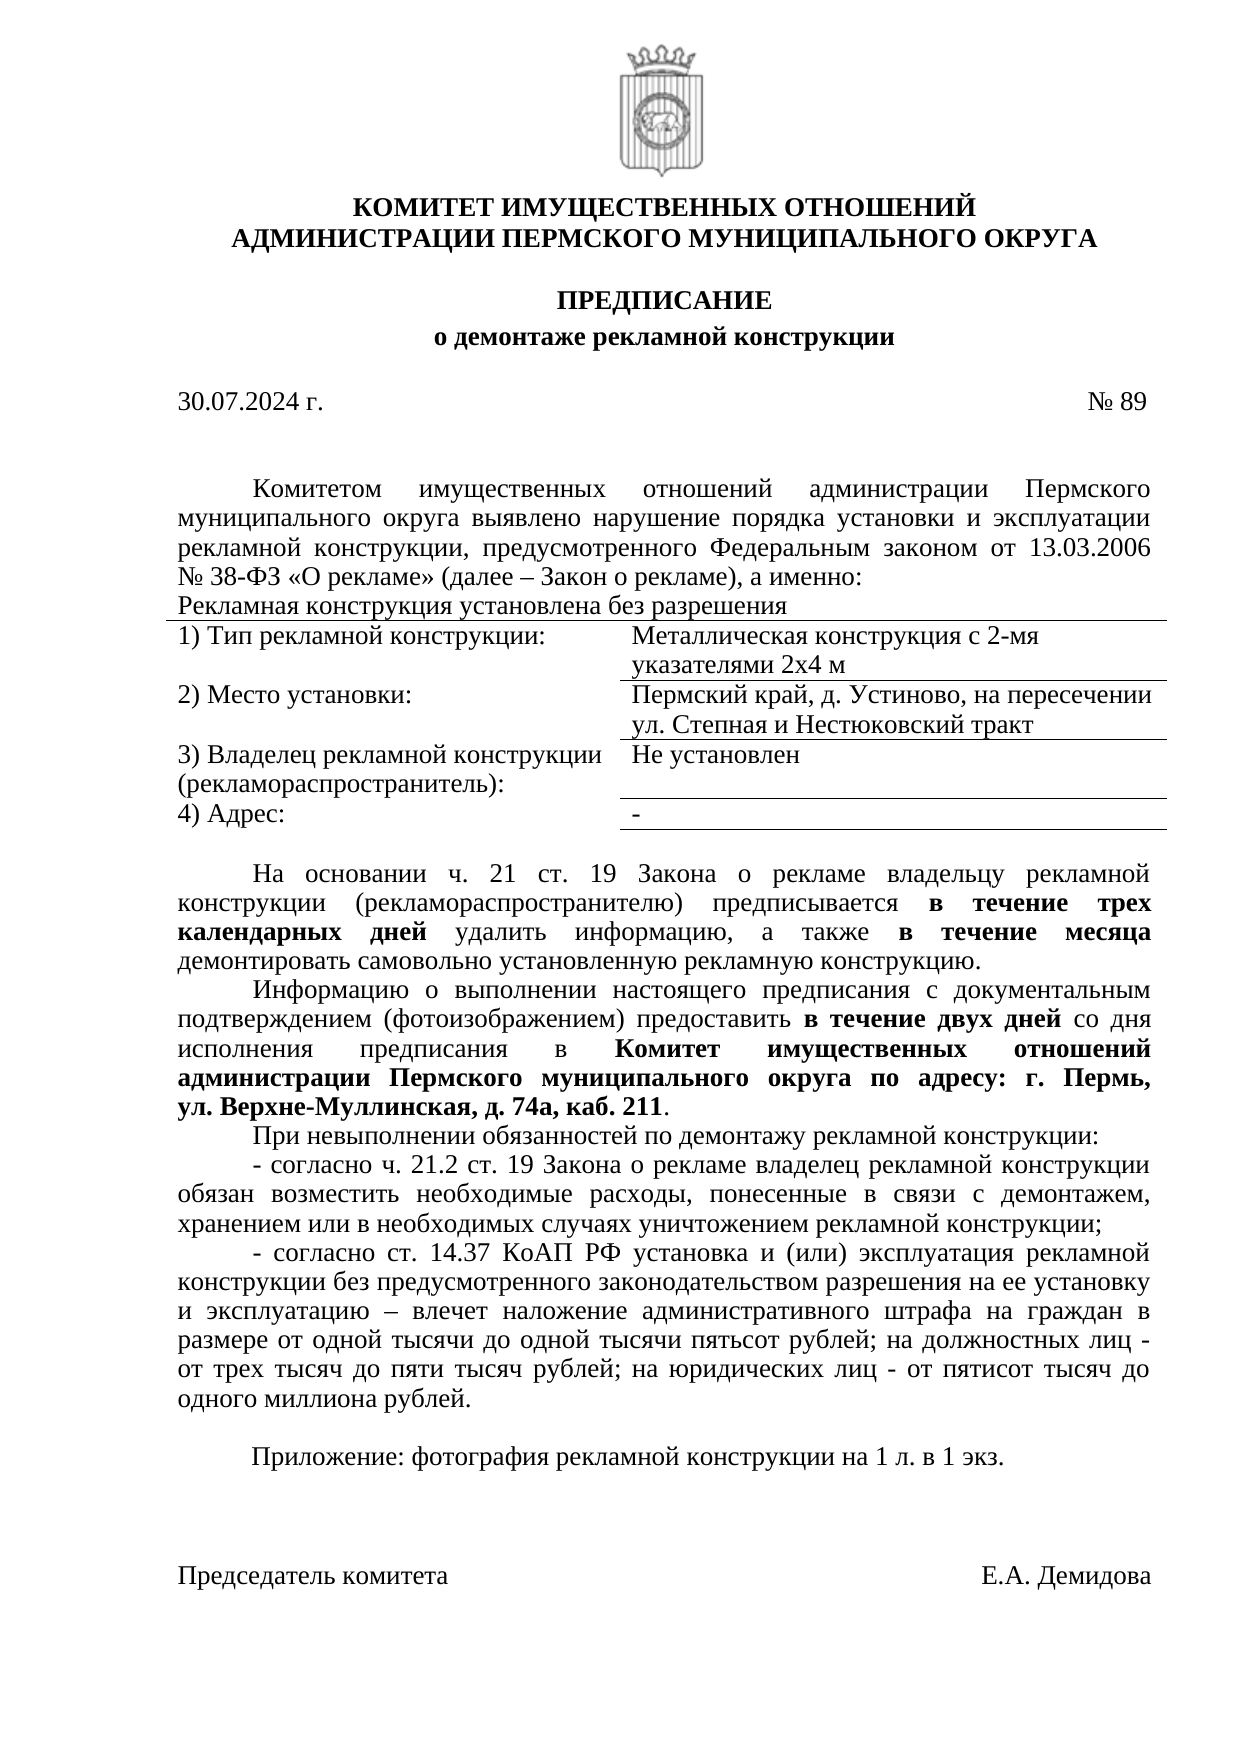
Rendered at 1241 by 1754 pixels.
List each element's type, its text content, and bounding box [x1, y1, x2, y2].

table_cell Пермский край, д. Устиново, на пересечении ул. Степная и Нестюковский тракт [620, 681, 1167, 739]
table_cell Место установки: [166, 680, 620, 739]
text На основании ч. 21 ст. 19 Закона о рекламе владельцу рекламной конструкции (рекламораспространителю) предписывается в течение трех календарных дней удалить информацию, а также в течение месяца демонтировать самовольно установленную рекламную конструкцию. [177, 859, 1152, 975]
text При невыполнении обязанностей по демонтажу рекламной конструкции: [177, 1121, 1152, 1150]
text 30.07.2024 г. № 89 [177, 387, 1152, 416]
table_header Рекламная конструкция установлена без разрешения [166, 591, 1167, 620]
table_cell Не установлен [620, 740, 1167, 798]
text КОМИТЕТ ИМУЩЕСТВЕННЫХ ОТНОШЕНИЙ [177, 191, 1152, 222]
text АДМИНИСТРАЦИИ ПЕРМСКОГО МУНИЦИПАЛЬНОГО ОКРУГА [177, 222, 1152, 253]
table_cell Металлическая конструкция с 2-мя указателями 2х4 м [620, 621, 1167, 679]
text ПРЕДПИСАНИЕ [177, 284, 1152, 315]
table_cell Тип рекламной конструкции: [166, 621, 620, 679]
picture [446, 44, 898, 191]
text - согласно ст. 14.37 КоАП РФ установка и (или) эксплуатация рекламной конструкции без предусмотренного законодательством разрешения на ее установку и эксплуатацию – влечет наложение административного штрафа на граждан в размере от одной тысячи до одной тысячи пятьсот рублей; на должностных лиц - от трех тысяч до пяти тысяч рублей; на юридических лиц - от пятисот тысяч до одного миллиона рублей. [177, 1238, 1152, 1413]
text - согласно ч. 21.2 ст. 19 Закона о рекламе владелец рекламной конструкции обязан возместить необходимые расходы, понесенные в связи с демонтажем, хранением или в необходимых случаях уничтожением рекламной конструкции; [177, 1150, 1152, 1238]
text о демонтаже рекламной конструкции [177, 320, 1152, 351]
table_cell Адрес: [166, 798, 620, 828]
table_header Е.А. Демидова [664, 1559, 1163, 1590]
text Комитетом имущественных отношений администрации Пермского муниципального округа выявлено нарушение порядка установки и эксплуатации рекламной конструкции, предусмотренного Федеральным законом от 13.03.2006 № 38-ФЗ «О рекламе» (далее – Закон о рекламе), а именно: [177, 474, 1152, 591]
text Приложение: фотография рекламной конструкции на 1 л. в 1 экз. [177, 1442, 1152, 1471]
table_cell - [620, 799, 1167, 828]
table_cell Владелец рекламной конструкции (рекламораспространитель): [166, 739, 620, 798]
text Информацию о выполнении настоящего предписания с документальным подтверждением (фотоизображением) предоставить в течение двух дней со дня исполнения предписания в Комитет имущественных отношений администрации Пермского муниципального округа по адресу: г. Пермь, ул. Верхне-Муллинская, д. 74а, каб. 211. [177, 975, 1152, 1121]
table_header Председатель комитета [166, 1559, 664, 1590]
